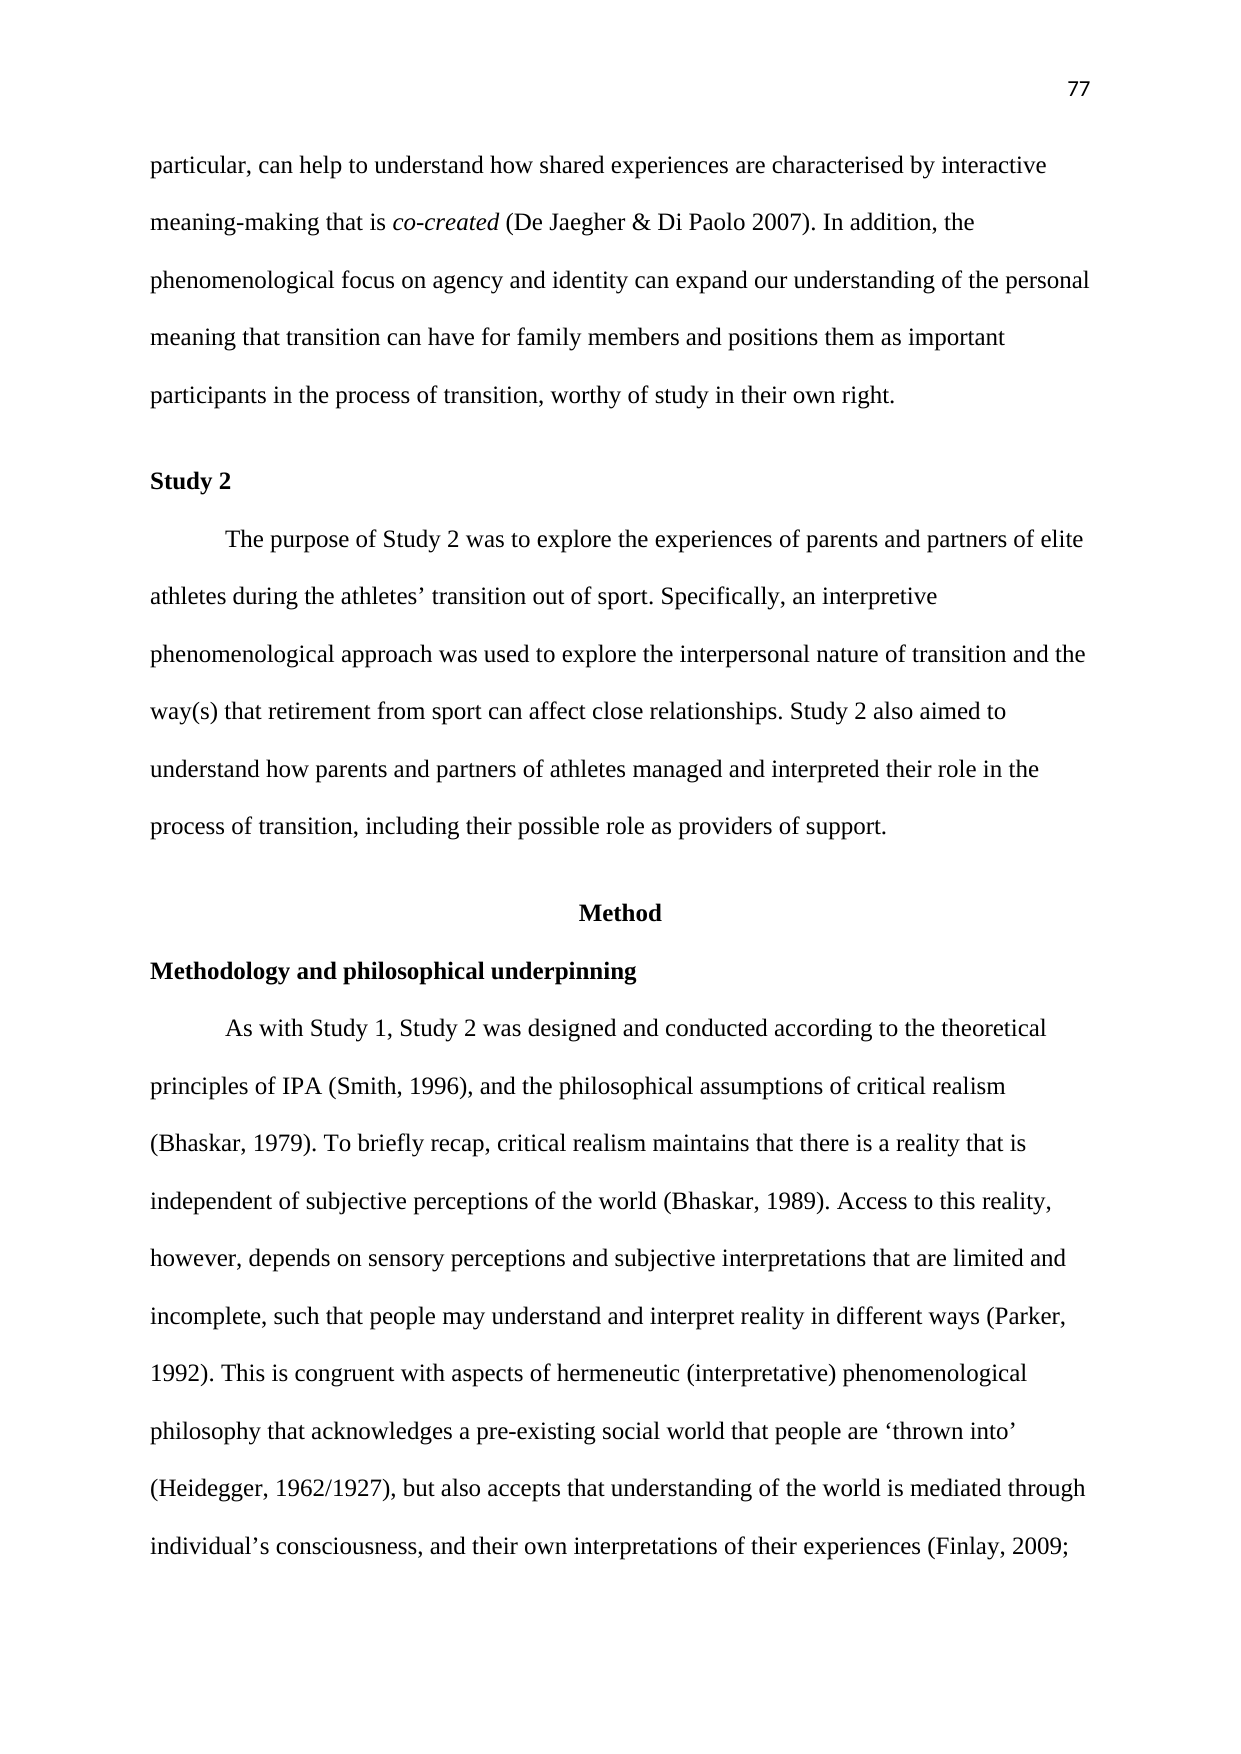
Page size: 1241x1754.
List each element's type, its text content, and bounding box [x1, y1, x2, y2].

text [150, 150, 1090, 409]
subtitle Method [150, 898, 1090, 927]
text Study 2 [150, 466, 1090, 495]
text Methodology and philosophical underpinning [150, 956, 1090, 984]
text The purpose of Study 2 was to explore the experiences of parents and partners of elite athletes during the athletes’ transition out of sport. Specifically, an interpretive phenomenological approach was used to explore the interpersonal nature of transition and the way(s) that retirement from sport can affect close relationships. Study 2 also aimed to understand how parents and partners of athletes managed and interpreted their role in the process of transition, including their possible role as providers of support. [150, 524, 1090, 840]
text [150, 1013, 1090, 1559]
